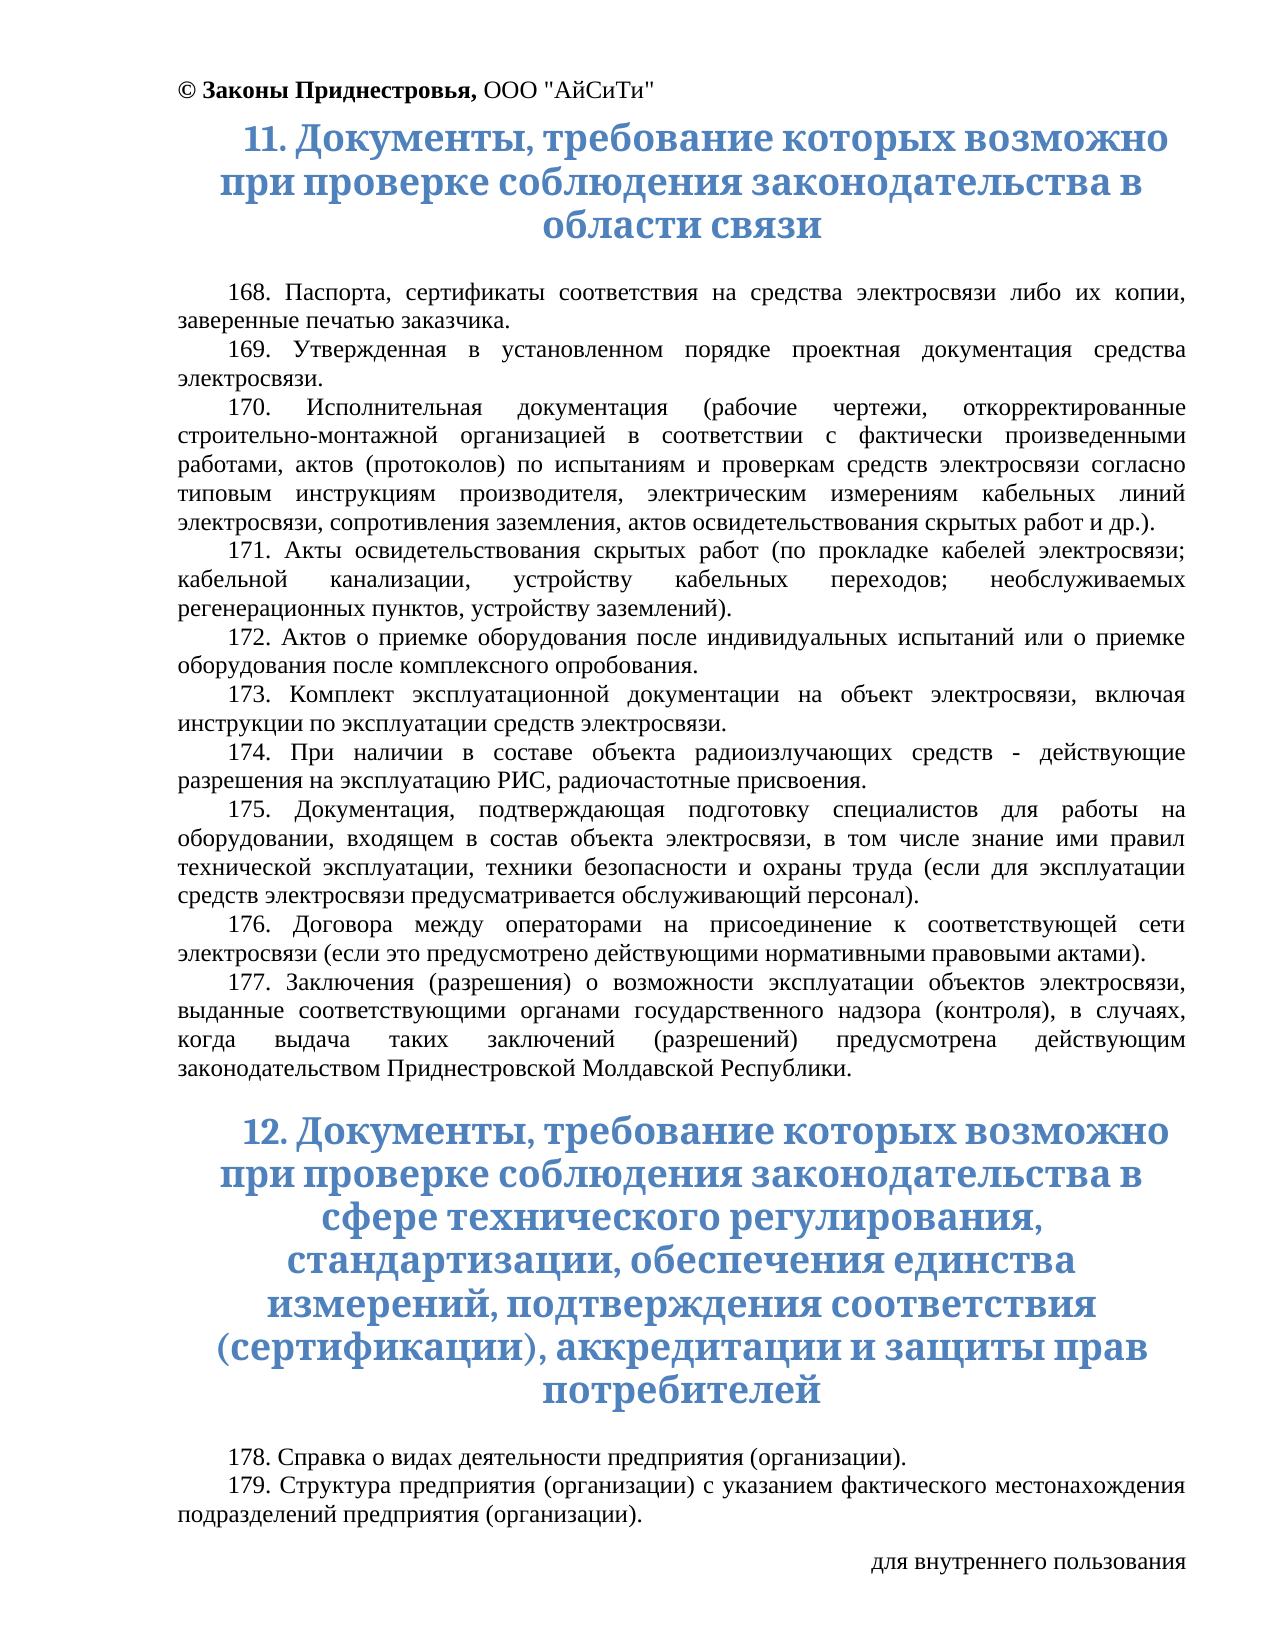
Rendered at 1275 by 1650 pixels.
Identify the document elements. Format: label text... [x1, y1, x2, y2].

text 179. Структура предприятия (организации) с указанием фактического местонахождения подразделений предприятия (организации). [177, 1471, 1186, 1528]
subtitle 12. Документы, требование которых возможно при проверке соблюдения законодательства в сфере технического регулирования, стандартизации, обеспечения единства измерений, подтверждения соответствия (сертификации), аккредитации и защиты прав потребителей [177, 1111, 1186, 1413]
text 172. Актов о приемке оборудования после индивидуальных испытаний или о приемке оборудования после комплексного опробования. [177, 622, 1186, 679]
text 174. При наличии в составе объекта радиоизлучающих средств - действующие разрешения на эксплуатацию РИС, радиочастотные присвоения. [177, 737, 1186, 794]
text 178. Справка о видах деятельности предприятия (организации). [177, 1442, 1186, 1471]
text 177. Заключения (разрешения) о возможности эксплуатации объектов электросвязи, выданные соответствующими органами государственного надзора (контроля), в случаях, когда выдача таких заключений (разрешений) предусмотрена действующим законодательством Приднестровской Молдавской Республики. [177, 967, 1186, 1082]
text 173. Комплект эксплуатационной документации на объект электросвязи, включая инструкции по эксплуатации средств электросвязи. [177, 679, 1186, 737]
text 170. Исполнительная документация (рабочие чертежи, откорректированные строительно-монтажной организацией в соответствии с фактически произведенными работами, актов (протоколов) по испытаниям и проверкам средств электросвязи согласно типовым инструкциям производителя, электрическим измерениям кабельных линий электросвязи, сопротивления заземления, актов освидетельствования скрытых работ и др.). [177, 392, 1186, 535]
text 171. Акты освидетельствования скрытых работ (по прокладке кабелей электросвязи; кабельной канализации, устройству кабельных переходов; необслуживаемых регенерационных пунктов, устройству заземлений). [177, 535, 1186, 622]
text 168. Паспорта, сертификаты соответствия на средства электросвязи либо их копии, заверенные печатью заказчика. [177, 277, 1186, 334]
text 176. Договора между операторами на присоединение к соответствующей сети электросвязи (если это предусмотрено действующими нормативными правовыми актами). [177, 909, 1186, 967]
text 169. Утвержденная в установленном порядке проектная документация средства электросвязи. [177, 334, 1186, 392]
text 175. Документация, подтверждающая подготовку специалистов для работы на оборудовании, входящем в состав объекта электросвязи, в том числе знание ими правил технической эксплуатации, техники безопасности и охраны труда (если для эксплуатации средств электросвязи предусматривается обслуживающий персонал). [177, 794, 1186, 909]
subtitle 11. Документы, требование которых возможно при проверке соблюдения законодательства в области связи [177, 118, 1186, 247]
